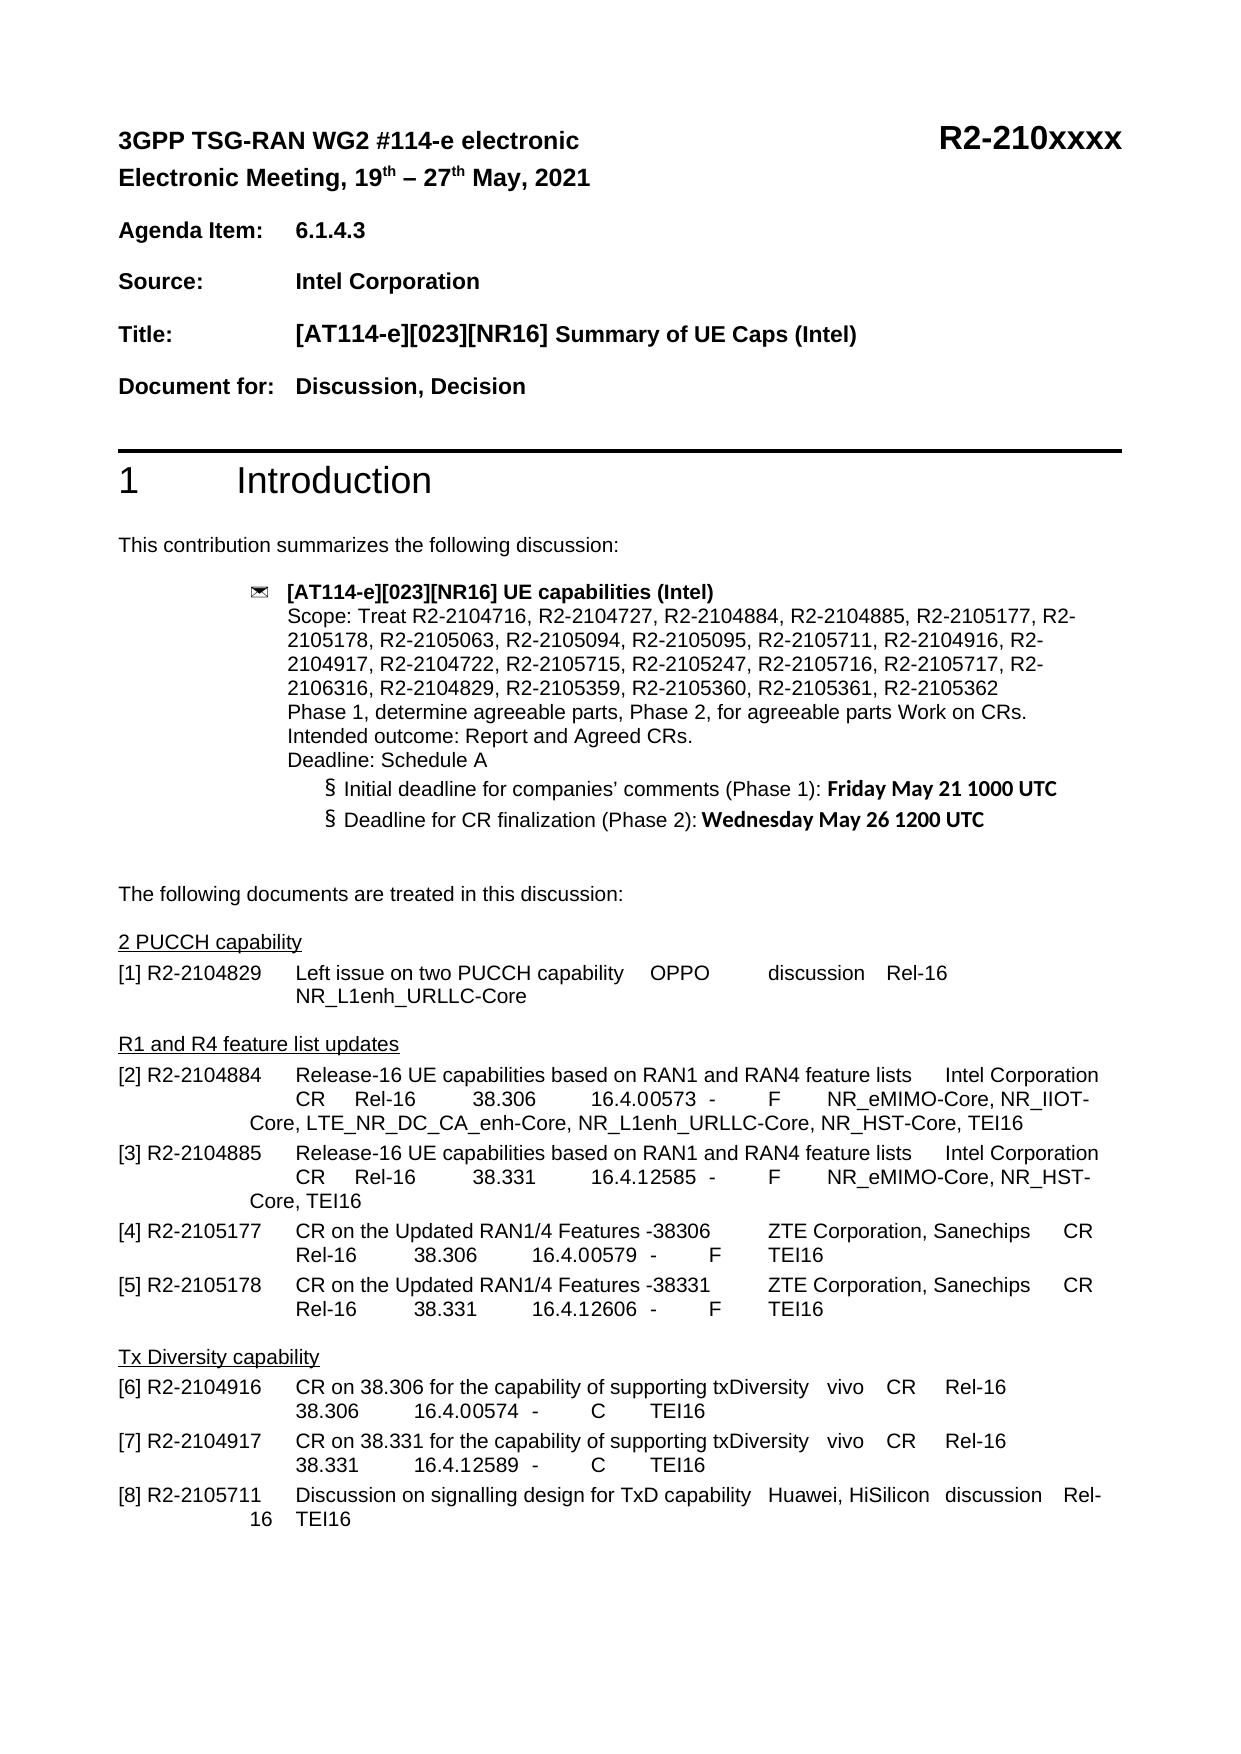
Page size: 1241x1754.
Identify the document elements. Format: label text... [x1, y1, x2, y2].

title [6] R2-2104916 CR on 38.306 for the capability of supporting txDiversity vivo CR Rel-16 38.306 16.4.0 0574 - C TEI16 [118, 1375, 1122, 1423]
text Electronic Meeting, 19th – 27th May, 2021 [118, 163, 1122, 192]
title [4] R2-2105177 CR on the Updated RAN1/4 Features -38306 ZTE Corporation, Sanechips CR Rel-16 38.306 16.4.0 0579 - F TEI16 [118, 1219, 1122, 1267]
title [3] R2-2104885 Release-16 UE capabilities based on RAN1 and RAN4 feature lists Intel Corporation CR Rel-16 38.331 16.4.1 2585 - F NR_eMIMO-Core, NR_HST-Core, TEI16 [118, 1141, 1122, 1212]
text R1 and R4 feature list updates [118, 1032, 1122, 1056]
text This contribution summarizes the following discussion: [118, 533, 1122, 557]
subtitle 1 Introduction [118, 453, 1122, 502]
text § Deadline for CR finalization (Phase 2): Wednesday May 26 1200 UTC [324, 803, 1122, 834]
text Tx Diversity capability [118, 1345, 1122, 1369]
text Document for: Discussion, Decision [118, 373, 1122, 399]
text Source: Intel Corporation [118, 268, 1122, 294]
title [7] R2-2104917 CR on 38.331 for the capability of supporting txDiversity vivo CR Rel-16 38.331 16.4.1 2589 - C TEI16 [118, 1429, 1122, 1477]
title [8] R2-2105711 Discussion on signalling design for TxD capability Huawei, HiSilicon discussion Rel-16 TEI16 [118, 1483, 1122, 1531]
title [2] R2-2104884 Release-16 UE capabilities based on RAN1 and RAN4 feature lists Intel Corporation CR Rel-16 38.306 16.4.0 0573 - F NR_eMIMO-Core, NR_IIOT-Core, LTE_NR_DC_CA_enh-Core, NR_L1enh_URLLC-Core, NR_HST-Core, TEI16 [118, 1062, 1122, 1134]
text Deadline: Schedule A [249, 748, 1122, 772]
text § Initial deadline for companies’ comments (Phase 1): Friday May 21 1000 UTC [324, 772, 1122, 803]
text Scope: Treat R2-2104716, R2-2104727, R2-2104884, R2-2104885, R2-2105177, R2-2105178, R2-2105063, R2-2105094, R2-2105095, R2-2105711, R2-2104916, R2-2104917, R2-2104722, R2-2105715, R2-2105247, R2-2105716, R2-2105717, R2-2106316, R2-2104829, R2-2105359, R2-2105360, R2-2105361, R2-2105362 [249, 604, 1122, 700]
text Title: [AT114-e][023][NR16] Summary of UE Caps (Intel) [118, 319, 1122, 348]
text 3GPP TSG-RAN WG2 #114-e electronic R2-210xxxx [118, 118, 1122, 157]
list [AT114-e][023][NR16] UE capabilities (Intel) [249, 580, 1122, 604]
text Agenda Item: 6.1.4.3 [118, 217, 1122, 243]
text Phase 1, determine agreeable parts, Phase 2, for agreeable parts Work on CRs. [249, 700, 1122, 724]
text The following documents are treated in this discussion: [118, 882, 1122, 906]
title [1] R2-2104829 Left issue on two PUCCH capability OPPO discussion Rel-16 NR_L1enh_URLLC-Core [118, 960, 1122, 1008]
text Intended outcome: Report and Agreed CRs. [249, 724, 1122, 748]
text 2 PUCCH capability [118, 930, 1122, 954]
title [5] R2-2105178 CR on the Updated RAN1/4 Features -38331 ZTE Corporation, Sanechips CR Rel-16 38.331 16.4.1 2606 - F TEI16 [118, 1273, 1122, 1321]
